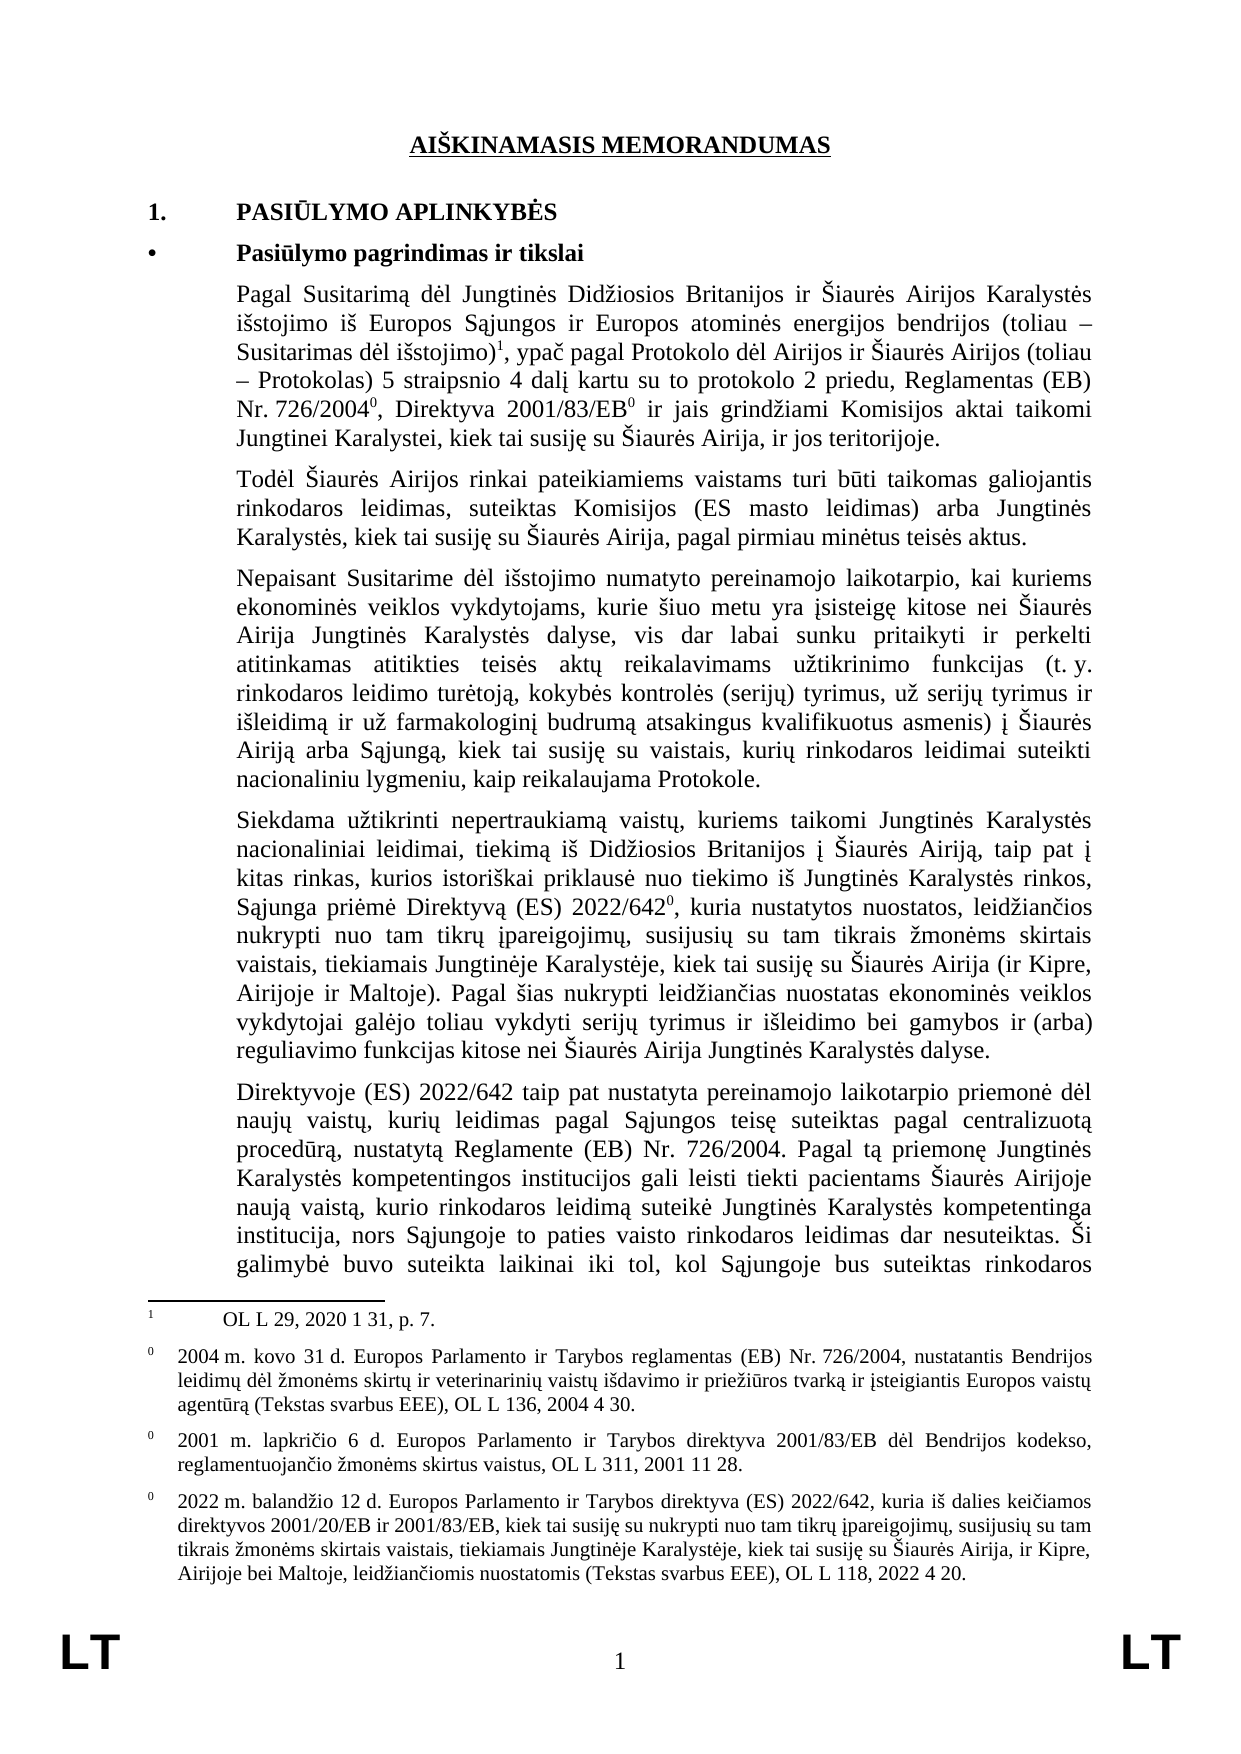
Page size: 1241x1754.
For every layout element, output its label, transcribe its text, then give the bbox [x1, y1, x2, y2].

subtitle 1. PASIŪLYMO APLINKYBĖS [148, 197, 1093, 226]
text Siekdama užtikrinti nepertraukiamą vaistų, kuriems taikomi Jungtinės Karalystės nacionaliniai leidimai, tiekimą iš Didžiosios Britanijos į Šiaurės Airiją, taip pat į kitas rinkas, kurios istoriškai priklausė nuo tiekimo iš Jungtinės Karalystės rinkos, Sąjunga priėmė Direktyvą (ES) 2022/642, kuria nustatytos nuostatos, leidžiančios nukrypti nuo tam tikrų įpareigojimų, susijusių su tam tikrais žmonėms skirtais vaistais, tiekiamais Jungtinėje Karalystėje, kiek tai susiję su Šiaurės Airija (ir Kipre, Airijoje ir Maltoje). Pagal šias nukrypti leidžiančias nuostatas ekonominės veiklos vykdytojai galėjo toliau vykdyti serijų tyrimus ir išleidimo bei gamybos ir (arba) reguliavimo funkcijas kitose nei Šiaurės Airija Jungtinės Karalystės dalyse. [236, 806, 1093, 1064]
text Todėl Šiaurės Airijos rinkai pateikiamiems vaistams turi būti taikomas galiojantis rinkodaros leidimas, suteiktas Komisijos (ES masto leidimas) arba Jungtinės Karalystės, kiek tai susiję su Šiaurės Airija, pagal pirmiau minėtus teisės aktus. [236, 464, 1093, 551]
text Pagal Susitarimą dėl Jungtinės Didžiosios Britanijos ir Šiaurės Airijos Karalystės išstojimo iš Europos Sąjungos ir Europos atominės energijos bendrijos (toliau – Susitarimas dėl išstojimo), ypač pagal Protokolo dėl Airijos ir Šiaurės Airijos (toliau – Protokolas) 5 straipsnio 4 dalį kartu su to protokolo 2 priedu, Reglamentas (EB) Nr. 726/2004, Direktyva 2001/83/EB ir jais grindžiami Komisijos aktai taikomi Jungtinei Karalystei, kiek tai susiję su Šiaurės Airija, ir jos teritorijoje. [236, 279, 1093, 452]
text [236, 1077, 1093, 1278]
text AIŠKINAMASIS MEMORANDUMAS [148, 131, 1093, 159]
subtitle • Pasiūlymo pagrindimas ir tikslai [148, 238, 1093, 267]
text Nepaisant Susitarime dėl išstojimo numatyto pereinamojo laikotarpio, kai kuriems ekonominės veiklos vykdytojams, kurie šiuo metu yra įsisteigę kitose nei Šiaurės Airija Jungtinės Karalystės dalyse, vis dar labai sunku pritaikyti ir perkelti atitinkamas atitikties teisės aktų reikalavimams užtikrinimo funkcijas (t. y. rinkodaros leidimo turėtoją, kokybės kontrolės (serijų) tyrimus, už serijų tyrimus ir išleidimą ir už farmakologinį budrumą atsakingus kvalifikuotus asmenis) į Šiaurės Airiją arba Sąjungą, kiek tai susiję su vaistais, kurių rinkodaros leidimai suteikti nacionaliniu lygmeniu, kaip reikalaujama Protokole. [236, 563, 1093, 793]
